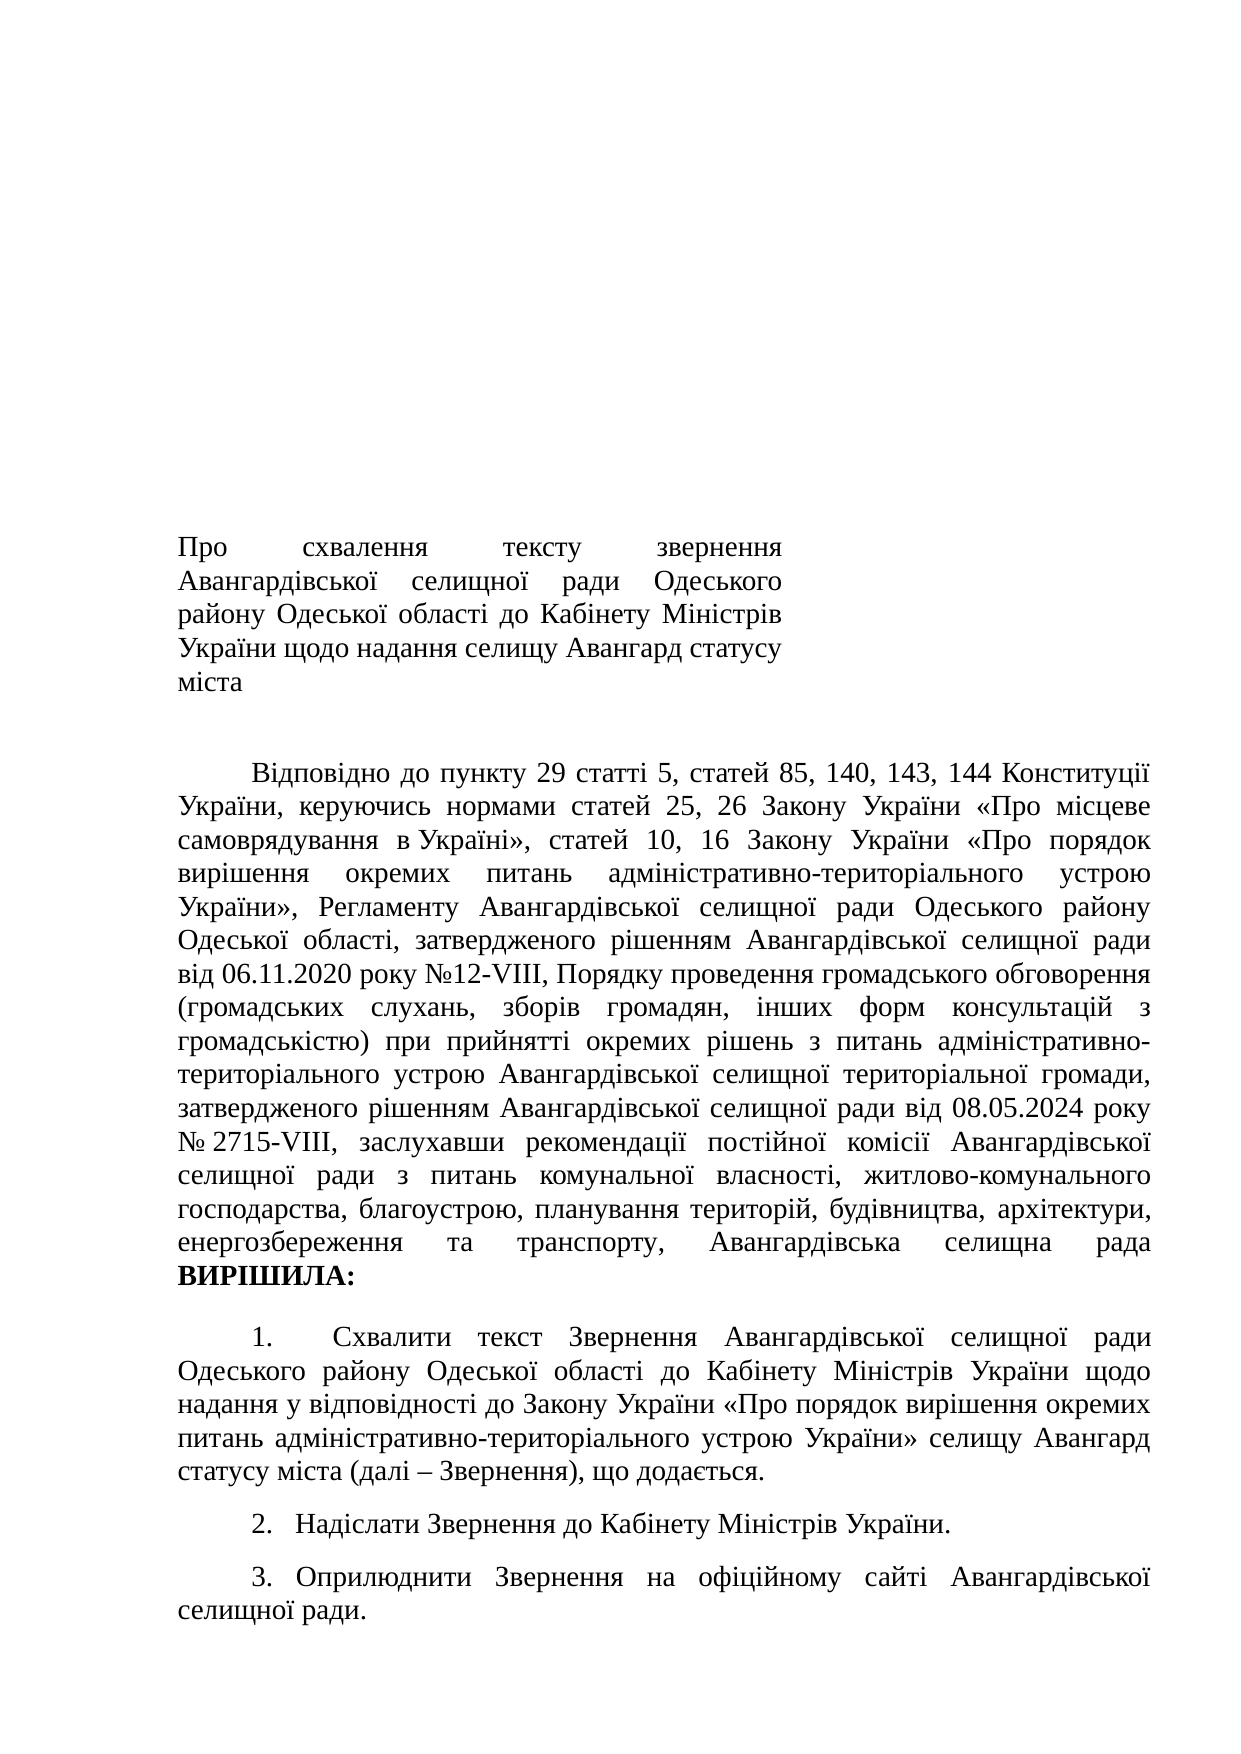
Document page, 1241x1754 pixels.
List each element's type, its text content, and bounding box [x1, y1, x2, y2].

text 2. Надіслати Звернення до Кабінету Міністрів України. [177, 1506, 1152, 1540]
text Відповідно до пункту 29 статті 5, статей 85, 140, 143, 144 Конституції України, керуючись нормами статей 25, 26 Закону України «Про місцеве самоврядування в Україні», статей 10, 16 Закону України «Про порядок вирішення окремих питань адміністративно-територіального устрою України», Регламенту Авангардівської селищної ради Одеського району Одеської області, затвердженого рішенням Авангардівської селищної ради від 06.11.2020 року №12-VIII, Порядку проведення громадського обговорення (громадських слухань, зборів громадян, інших форм консультацій з громадськістю) при прийнятті окремих рішень з питань адміністративно-територіального устрою Авангардівської селищної територіальної громади, затвердженого рішенням Авангардівської селищної ради від 08.05.2024 року № 2715-VIII, заслухавши рекомендації постійної комісії Авангардівської селищної ради з питань комунальної власності, житлово-комунального господарства, благоустрою, планування територій, будівництва, архітектури, енергозбереження та транспорту, Авангардівська селищна рада ВИРІШИЛА: [177, 755, 1152, 1291]
text 1. Схвалити текст Звернення Авангардівської селищної ради Одеського району Одеської області до Кабінету Міністрів України щодо надання у відповідності до Закону України «Про порядок вирішення окремих питань адміністративно-територіального устрою України» селищу Авангард статусу міста (далі – Звернення), що додається. [177, 1319, 1152, 1487]
text 3. Оприлюднити Звернення на офіційному сайті Авангардівської селищної ради. [177, 1559, 1152, 1626]
text Про схвалення тексту звернення Авангардівської селищної ради Одеського району Одеської області до Кабінету Міністрів України щодо надання селищу Авангард статусу міста [177, 529, 782, 697]
